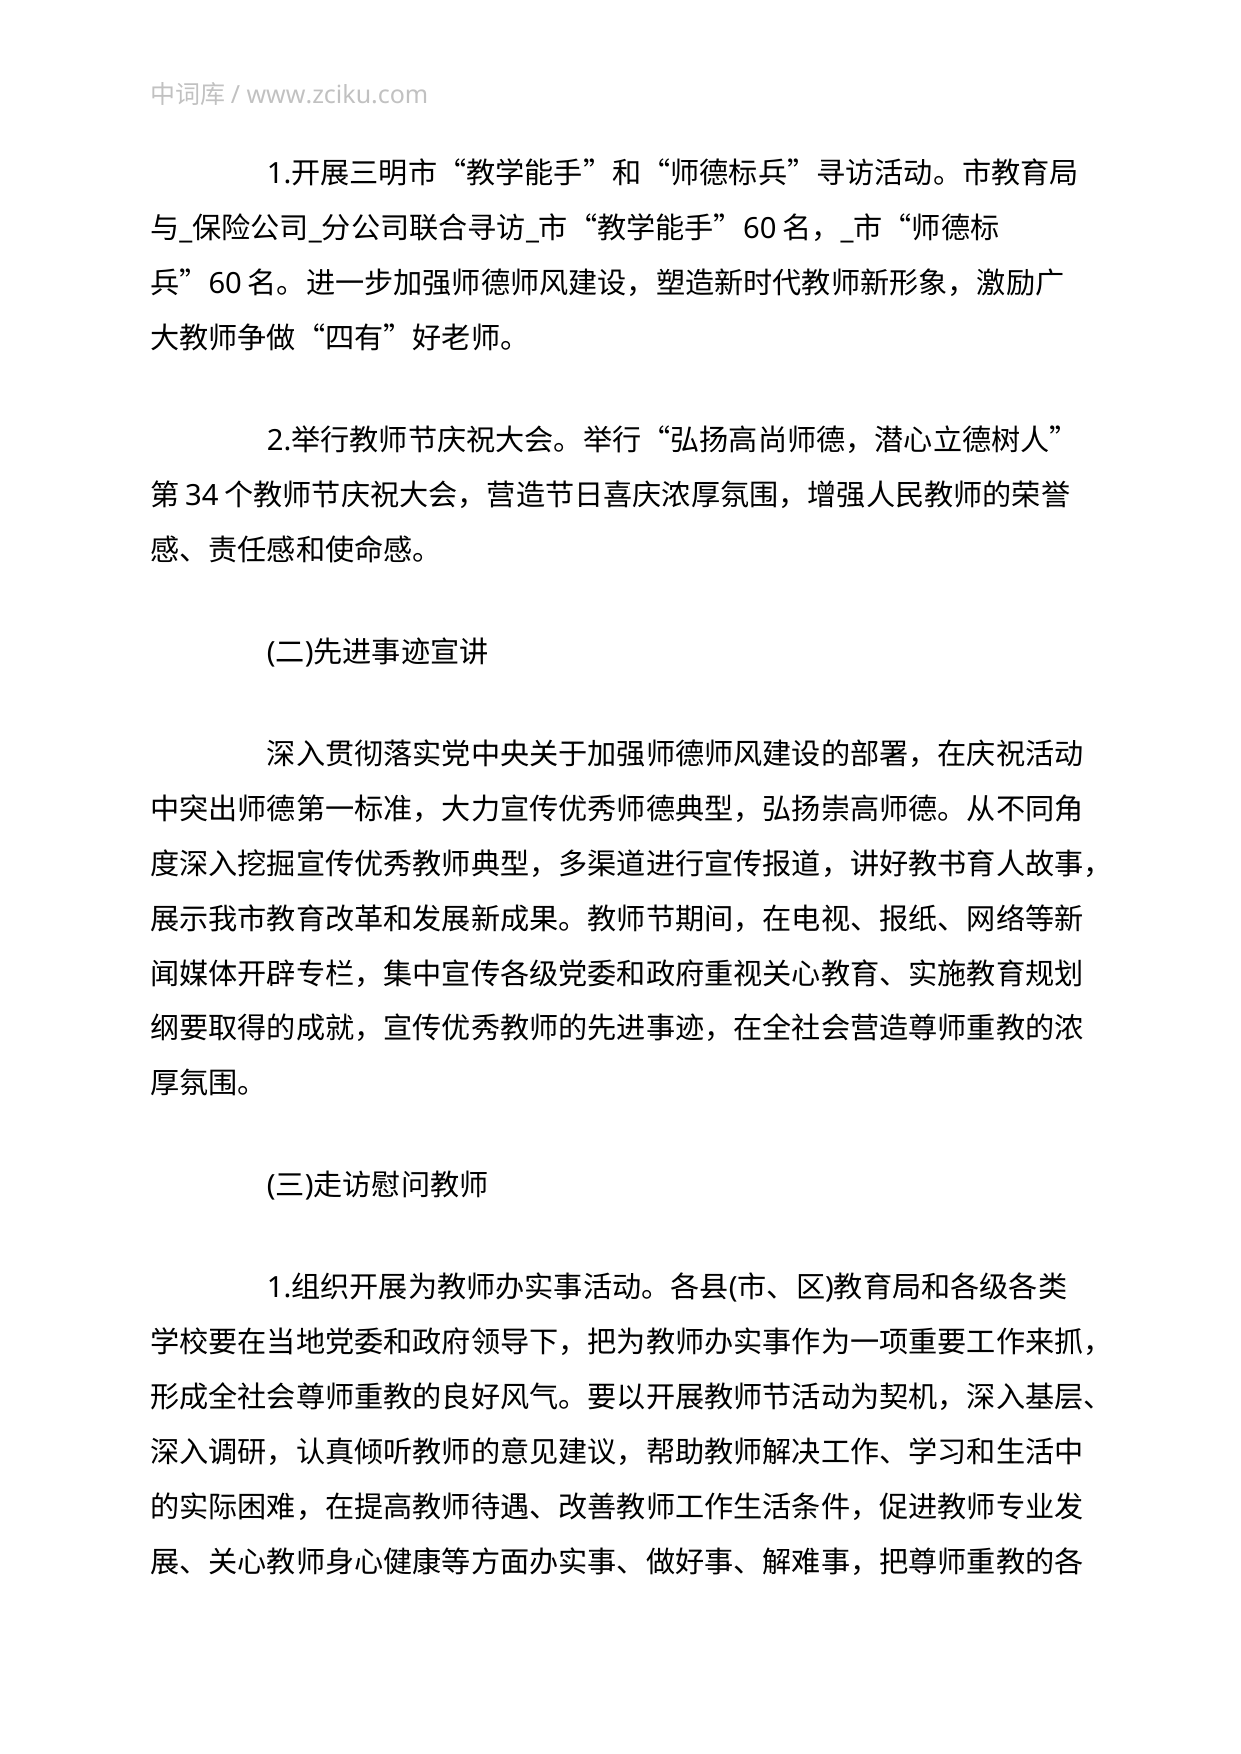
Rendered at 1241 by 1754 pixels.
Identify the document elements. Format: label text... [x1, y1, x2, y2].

text 1.开展三明市“教学能手”和“师德标兵”寻访活动。市教育局与_保险公司_分公司联合寻访_市“教学能手”60名，_市“师德标兵”60名。进一步加强师德师风建设，塑造新时代教师新形象，激励广大教师争做“四有”好老师。 [150, 150, 1090, 357]
text (二)先进事迹宣讲 [150, 628, 1090, 671]
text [150, 1264, 1090, 1581]
text 深入贯彻落实党中央关于加强师德师风建设的部署，在庆祝活动中突出师德第一标准，大力宣传优秀师德典型，弘扬崇高师德。从不同角度深入挖掘宣传优秀教师典型，多渠道进行宣传报道，讲好教书育人故事，展示我市教育改革和发展新成果。教师节期间，在电视、报纸、网络等新闻媒体开辟专栏，集中宣传各级党委和政府重视关心教育、实施教育规划纲要取得的成就，宣传优秀教师的先进事迹，在全社会营造尊师重教的浓厚氛围。 [150, 731, 1090, 1102]
text (三)走访慰问教师 [150, 1162, 1090, 1204]
text 2.举行教师节庆祝大会。举行“弘扬高尚师德，潜心立德树人”第34个教师节庆祝大会，营造节日喜庆浓厚氛围，增强人民教师的荣誉感、责任感和使命感。 [150, 417, 1090, 569]
